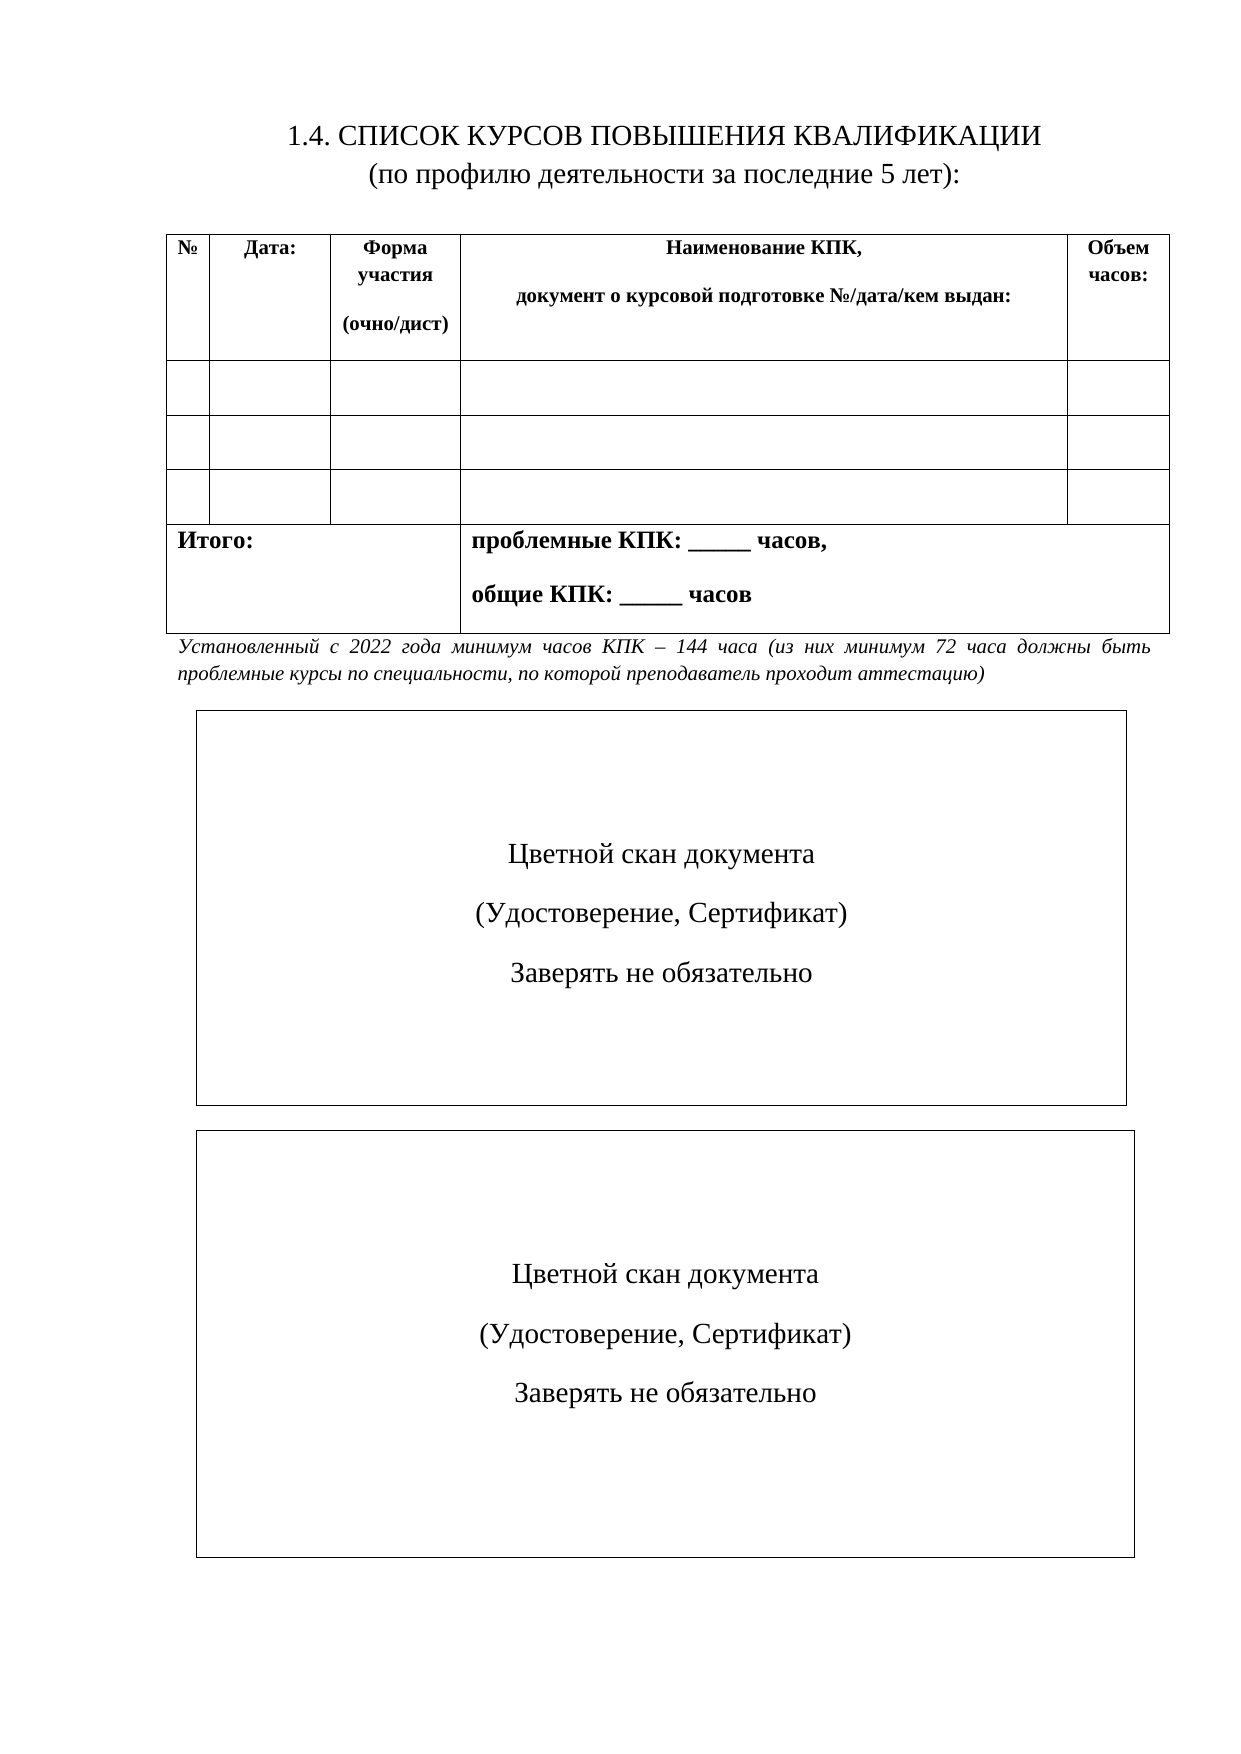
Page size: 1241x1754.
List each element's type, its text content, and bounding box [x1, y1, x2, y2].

table_cell [331, 470, 460, 524]
table_header Объем часов: [1068, 235, 1169, 359]
text 1.4. СПИСОК КУРСОВ ПОВЫШЕНИЯ КВАЛИФИКАЦИИ [177, 118, 1152, 152]
table_cell [167, 470, 209, 524]
table_header Дата: [210, 235, 330, 359]
text (по профилю деятельности за последние 5 лет): [177, 157, 1152, 190]
text Установленный с 2022 года минимум часов КПК – 144 часа (из них минимум 72 часа должны быть проблемные курсы по специальности, по которой преподаватель проходит аттестацию) [177, 634, 1152, 685]
table_cell [331, 361, 460, 414]
table_cell [1068, 361, 1169, 414]
table_cell [1068, 470, 1169, 524]
table_cell [167, 361, 209, 414]
table_header № [167, 235, 209, 359]
table_cell [461, 361, 1067, 414]
table_cell [167, 416, 209, 469]
table_cell [210, 361, 330, 414]
table_cell [1068, 416, 1169, 469]
table_cell [210, 416, 330, 469]
table_cell [331, 416, 460, 469]
table_cell проблемные КПК: _____ часов, общие КПК: _____ часов [461, 525, 1169, 633]
table_cell [210, 470, 330, 524]
table_header Форма участия (очно/дист) [331, 235, 460, 359]
table_cell [461, 416, 1067, 469]
table_cell Итого: [167, 525, 460, 633]
table_cell [461, 470, 1067, 524]
table_header Наименование КПК, документ о курсовой подготовке №/дата/кем выдан: [461, 235, 1067, 359]
